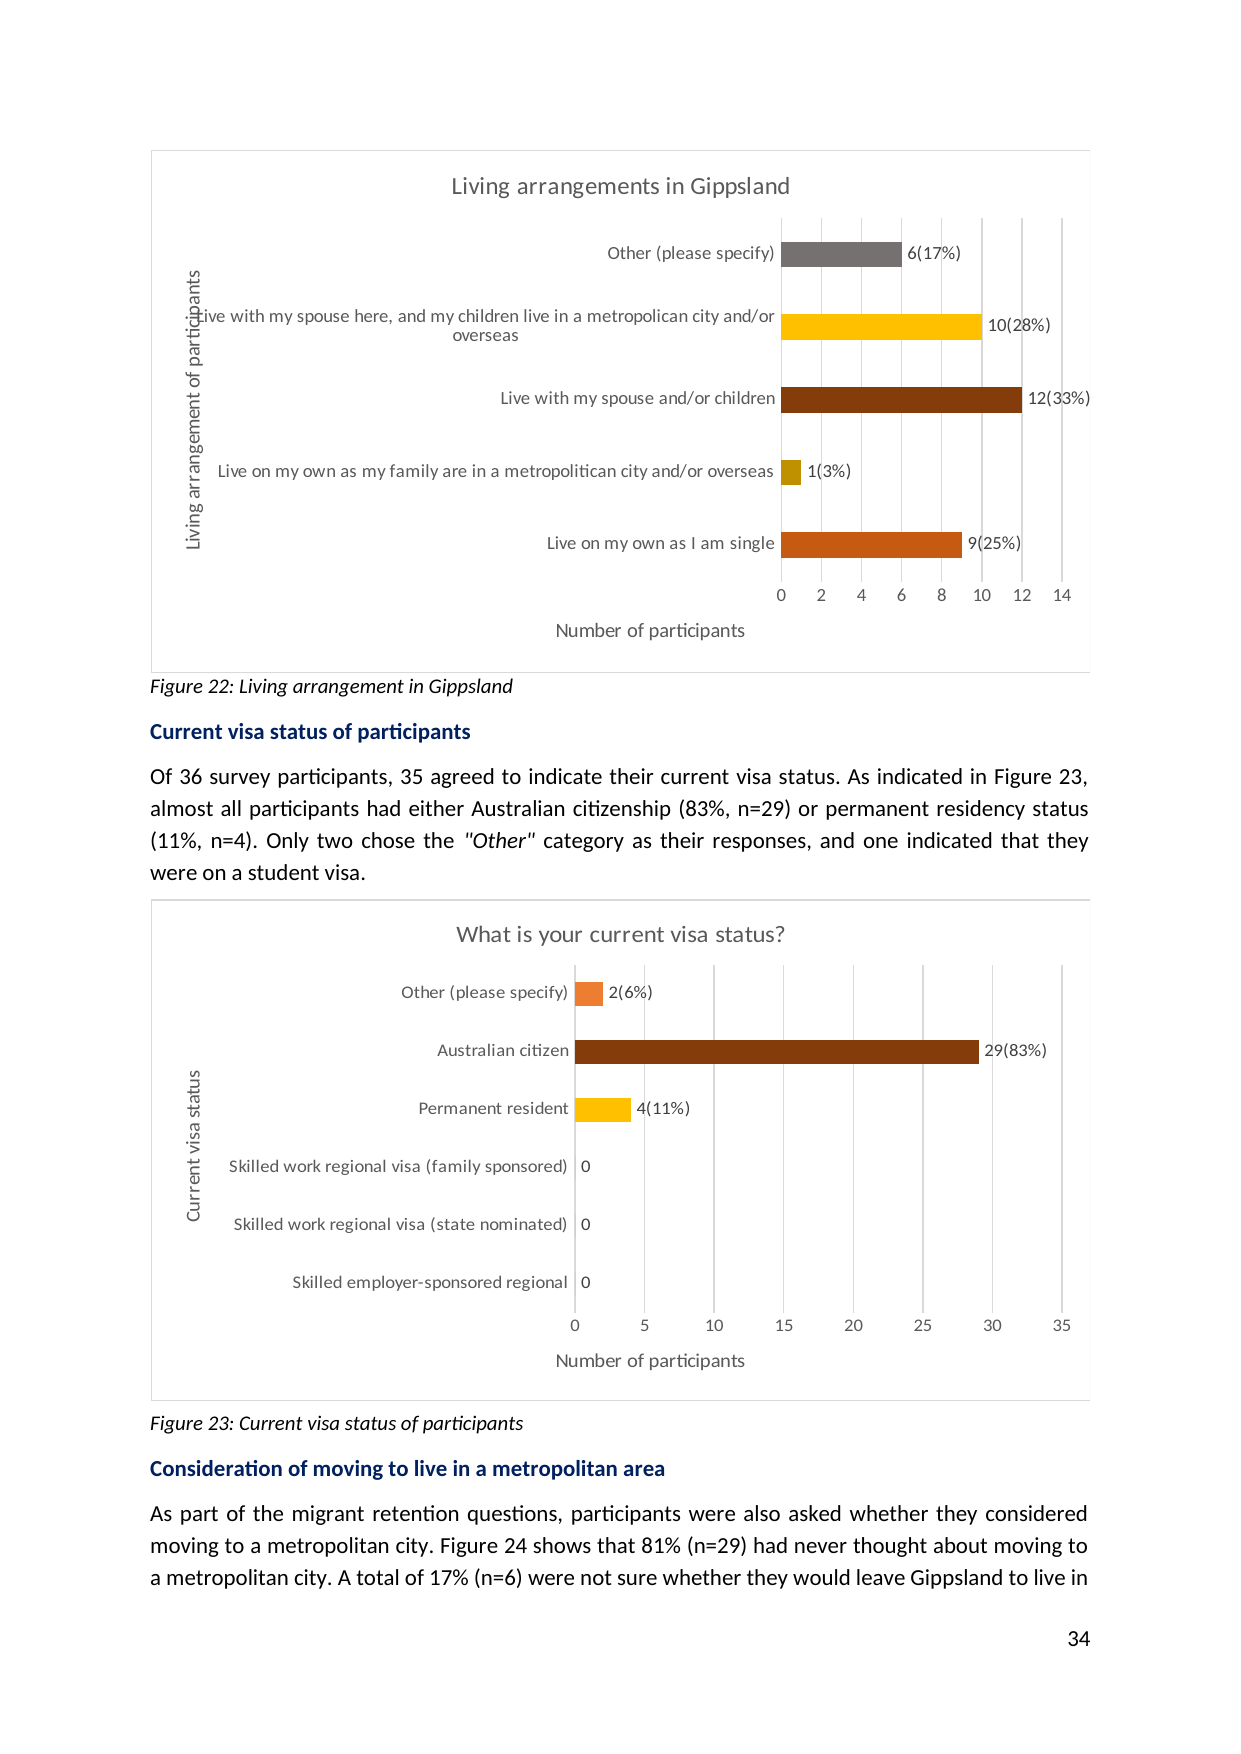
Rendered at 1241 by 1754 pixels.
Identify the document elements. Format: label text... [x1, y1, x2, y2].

text Figure 22: Living arrangement in Gippsland [150, 150, 1090, 698]
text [150, 1499, 1090, 1591]
text Consideration of moving to live in a metropolitan area [150, 1454, 1090, 1482]
text Current visa status of participants [150, 717, 1090, 745]
text Of 36 survey participants, 35 agreed to indicate their current visa status. As indicated in Figure 23, almost all participants had either Australian citizenship (83%, n=29) or permanent residency status (11%, n=4). Only two chose the "Other" category as their responses, and one indicated that they were on a student visa. [150, 762, 1090, 886]
text Figure 23: Current visa status of participants [150, 903, 1090, 1435]
